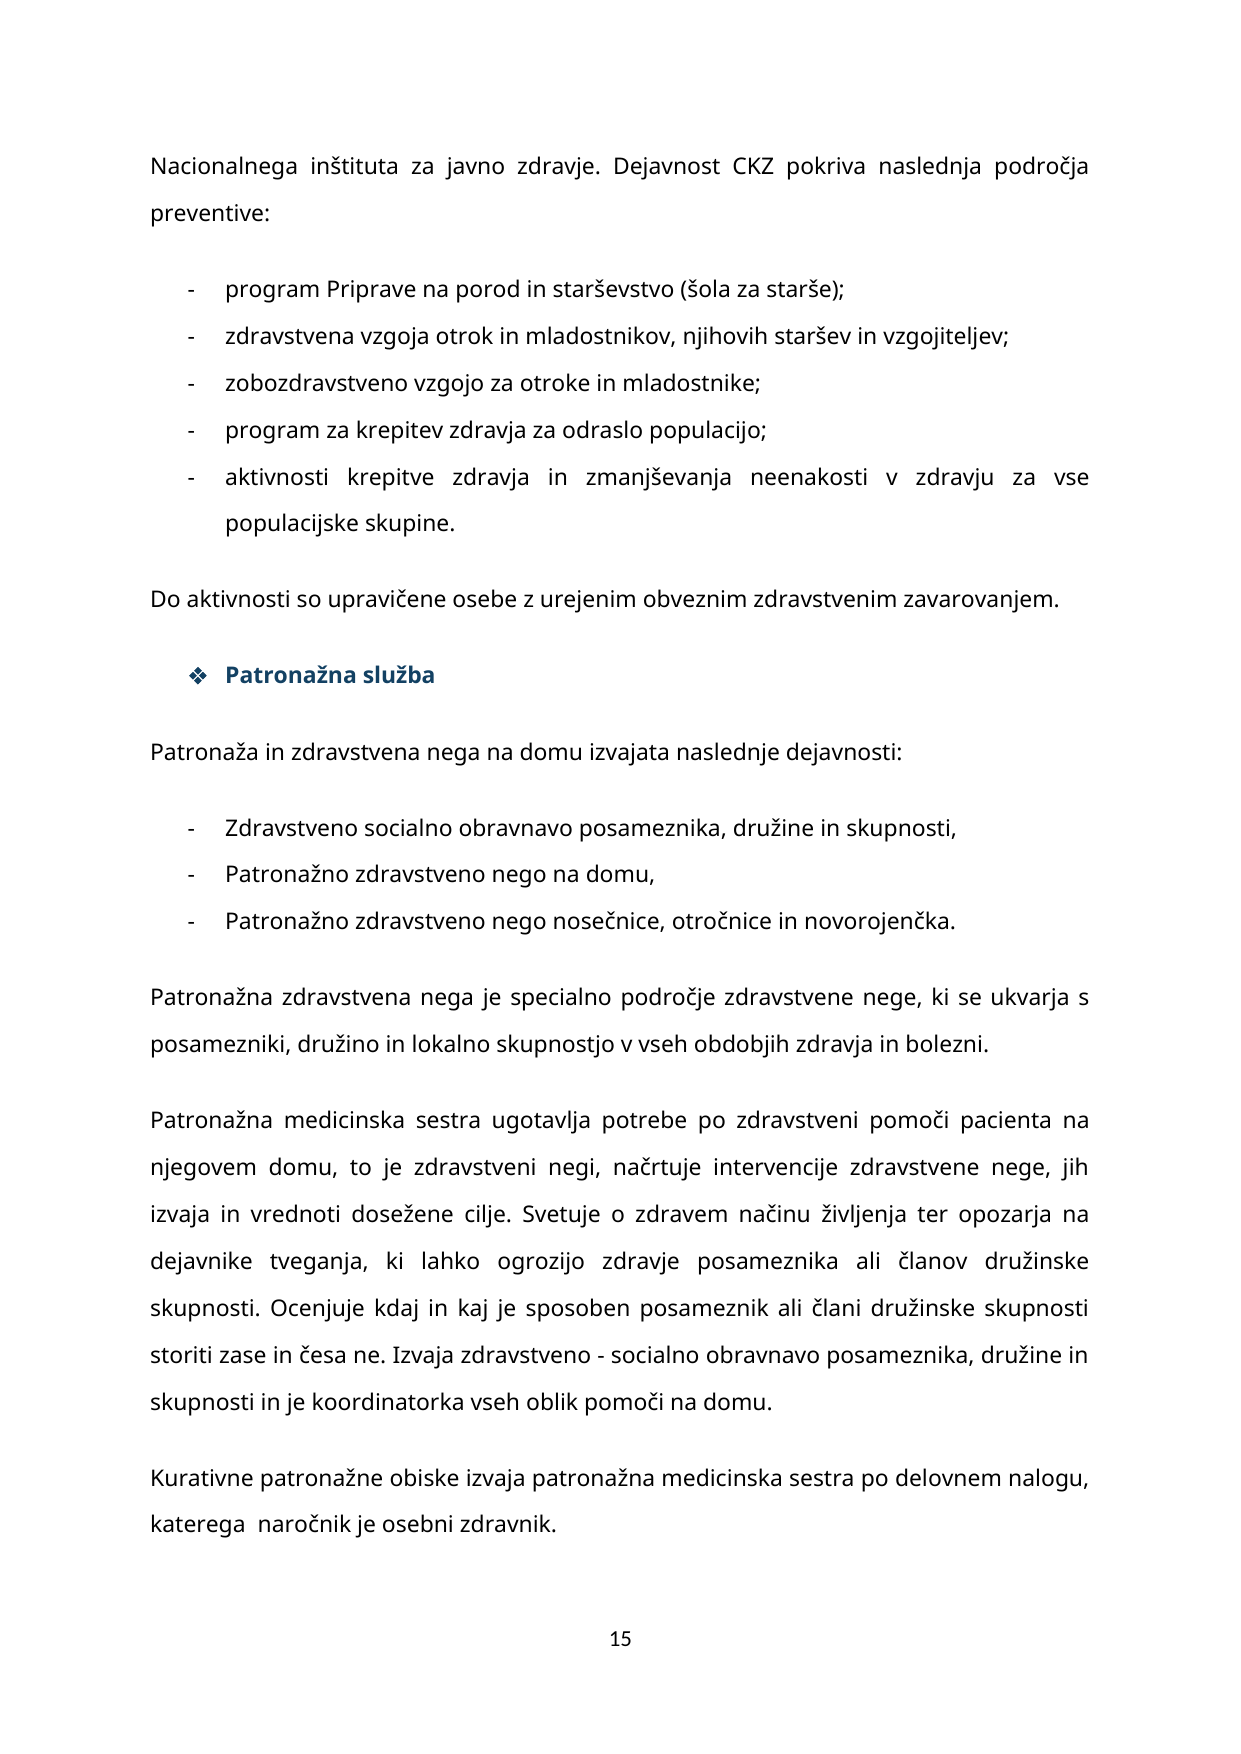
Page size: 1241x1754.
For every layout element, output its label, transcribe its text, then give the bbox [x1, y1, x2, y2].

text Kurativne patronažne obiske izvaja patronažna medicinska sestra po delovnem nalogu, katerega naročnik je osebni zdravnik. [150, 1461, 1090, 1539]
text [150, 150, 1090, 228]
text Patronažna zdravstvena nega je specialno področje zdravstvene nege, ki se ukvarja s posamezniki, družino in lokalno skupnostjo v vseh obdobjih zdravja in bolezni. [150, 981, 1090, 1059]
list Patronažno zdravstveno nego nosečnice, otročnice in novorojenčka. [187, 905, 1090, 936]
list aktivnosti krepitve zdravja in zmanjševanja neenakosti v zdravju za vse populacijske skupine. [187, 460, 1090, 538]
list Zdravstveno socialno obravnavo posameznika, družine in skupnosti, [187, 811, 1090, 843]
list zdravstvena vzgoja otrok in mladostnikov, njihovih staršev in vzgojiteljev; [187, 320, 1090, 351]
list zobozdravstveno vzgojo za otroke in mladostnike; [187, 367, 1090, 398]
list program Priprave na porod in starševstvo (šola za starše); [187, 273, 1090, 304]
list Patronažno zdravstveno nego na domu, [187, 858, 1090, 889]
text Do aktivnosti so upravičene osebe z urejenim obveznim zdravstvenim zavarovanjem. [150, 583, 1090, 614]
list program za krepitev zdravja za odraslo populacijo; [187, 413, 1090, 445]
text Patronažna medicinska sestra ugotavlja potrebe po zdravstveni pomoči pacienta na njegovem domu, to je zdravstveni negi, načrtuje intervencije zdravstvene nege, jih izvaja in vrednoti dosežene cilje. Svetuje o zdravem načinu življenja ter opozarja na dejavnike tveganja, ki lahko ogrozijo zdravje posameznika ali članov družinske skupnosti. Ocenjuje kdaj in kaj je sposoben posameznik ali člani družinske skupnosti storiti zase in česa ne. Izvaja zdravstveno - socialno obravnavo posameznika, družine in skupnosti in je koordinatorka vseh oblik pomoči na domu. [150, 1104, 1090, 1417]
text Patronaža in zdravstvena nega na domu izvajata naslednje dejavnosti: [150, 735, 1090, 767]
list Patronažna služba [187, 659, 1090, 691]
